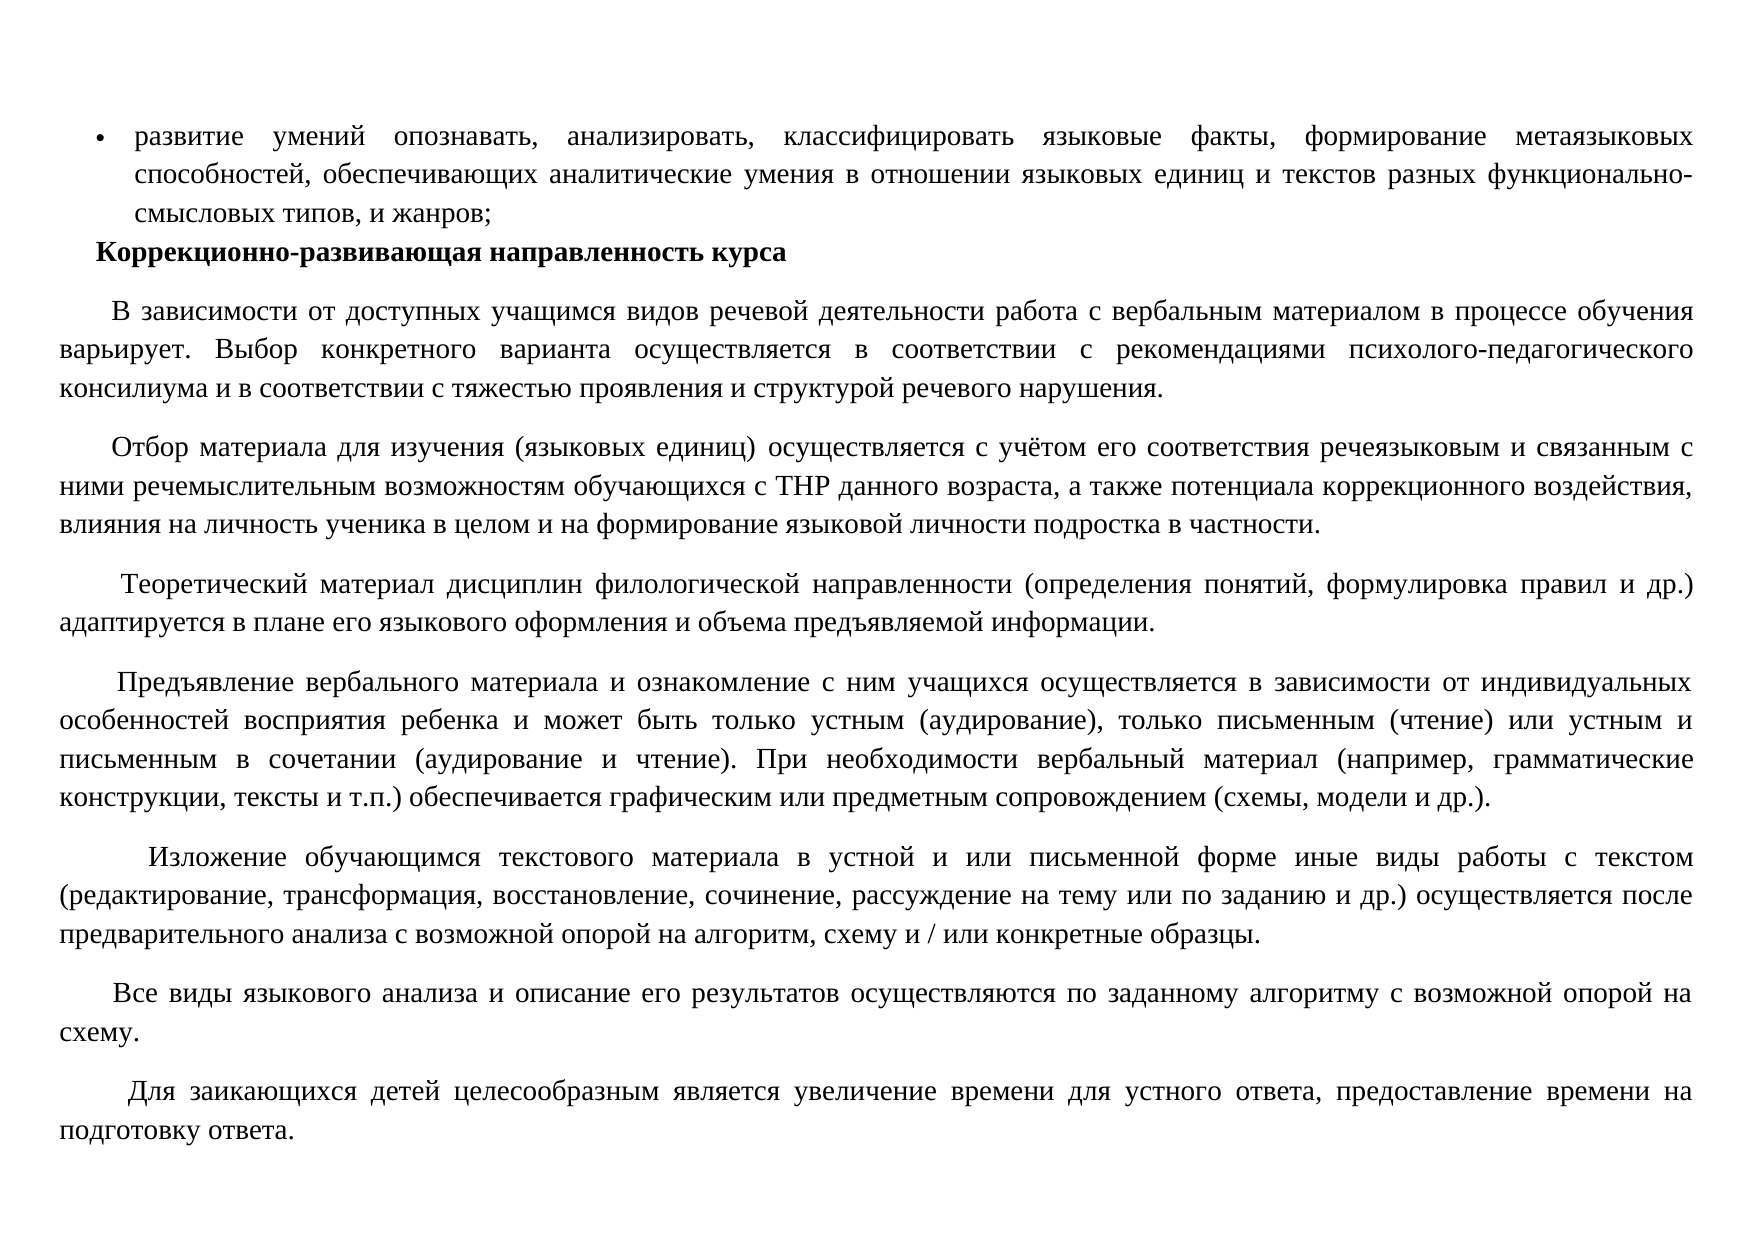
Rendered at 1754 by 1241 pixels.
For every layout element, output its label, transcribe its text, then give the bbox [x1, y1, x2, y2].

text В зависимости от доступных учащимся видов речевой деятельности работа с вербальным материалом в процессе обучения варьирует. Выбор конкретного варианта осуществляется в соответствии с рекомендациями психолого-педагогического консилиума и в соответствии с тяжестью проявления и структурой речевого нарушения. [59, 293, 1695, 404]
list развитие умений опознавать, анализировать, классифицировать языковые факты, формирование метаязыковых способностей, обеспечивающих аналитические умения в отношении языковых единиц и текстов разных функционально-смысловых типов, и жанров; [97, 118, 1695, 229]
text Теоретический материал дисциплин филологической направленности (определения понятий, формулировка правил и др.) адаптируется в плане его языкового оформления и объема предъявляемой информации. [59, 566, 1695, 638]
text Изложение обучающимся текстового материала в устной и или письменной форме иные виды работы с текстом (редактирование, трансформация, восстановление, сочинение, рассуждение на тему или по заданию и др.) осуществляется после предварительного анализа с возможной опорой на алгоритм, схему и / или конкретные образцы. [59, 839, 1695, 949]
text Предъявление вербального материала и ознакомление с ним учащихся осуществляется в зависимости от индивидуальных особенностей восприятия ребенка и может быть только устным (аудирование), только письменным (чтение) или устным и письменным в сочетании (аудирование и чтение). При необходимости вербальный материал (например, грамматические конструкции, тексты и т.п.) обеспечивается графическим или предметным сопровождением (схемы, модели и др.). [59, 664, 1695, 813]
text Для заикающихся детей целесообразным является увеличение времени для устного ответа, предоставление времени на подготовку ответа. [59, 1073, 1695, 1145]
text Коррекционно-развивающая направленность курса [59, 234, 1695, 267]
text Отбор материала для изучения (языковых единиц) осуществляется с учётом его соответствия речеязыковым и связанным с ними речемыслительным возможностям обучающихся с ТНР данного возраста, а также потенциала коррекционного воздействия, влияния на личность ученика в целом и на формирование языковой личности подростка в частности. [59, 429, 1695, 540]
text Все виды языкового анализа и описание его результатов осуществляются по заданному алгоритму с возможной опорой на схему. [59, 975, 1695, 1047]
